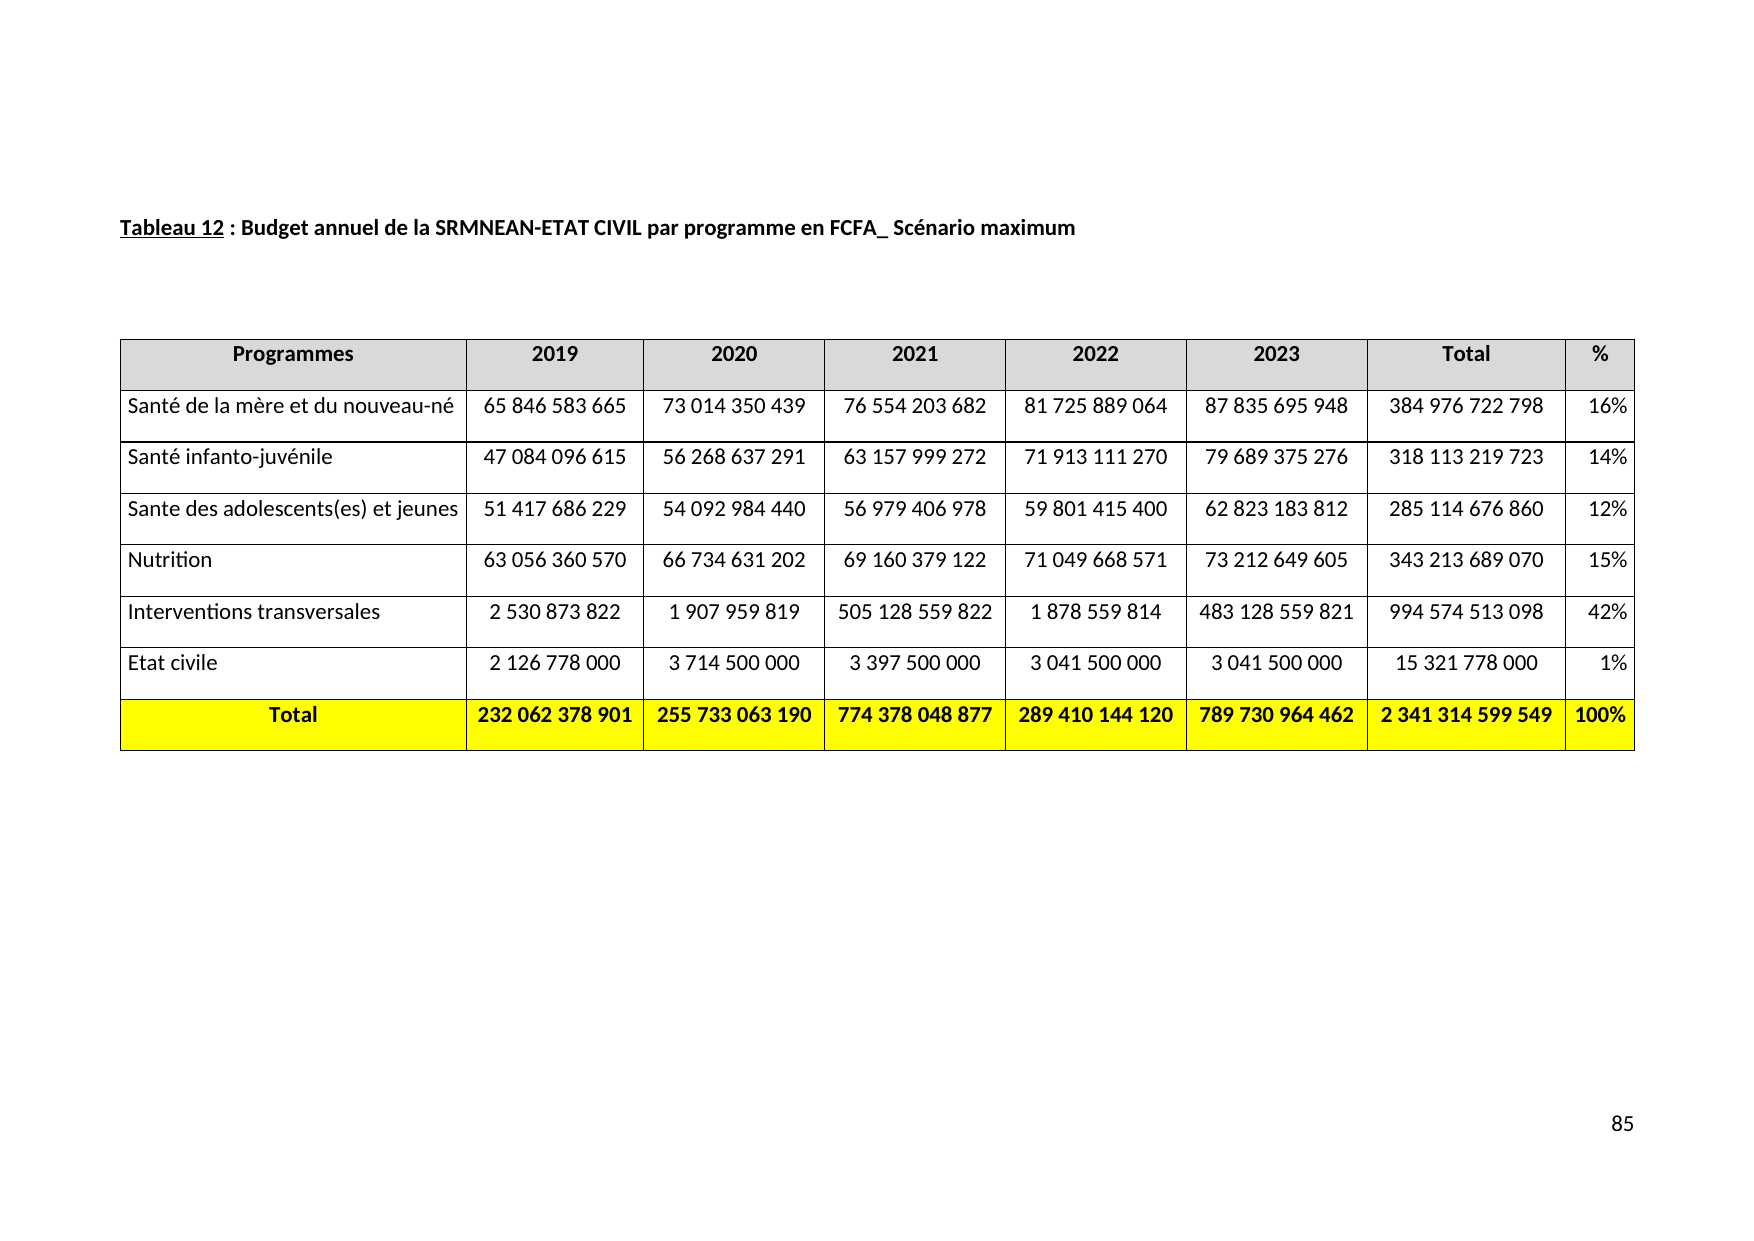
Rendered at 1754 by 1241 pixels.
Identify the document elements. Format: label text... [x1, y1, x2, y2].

table_cell 12% [1566, 494, 1634, 544]
table_cell 3 041 500 000 [1006, 648, 1186, 699]
table_cell 76 554 203 682 [825, 391, 1005, 441]
table_header 2020 [644, 340, 824, 390]
table_cell 56 979 406 978 [825, 494, 1005, 544]
table_cell 14% [1566, 443, 1634, 493]
table_cell 51 417 686 229 [467, 494, 643, 544]
table_cell 1 907 959 819 [644, 597, 824, 647]
table_cell 42% [1566, 597, 1634, 647]
table_cell 15% [1566, 545, 1634, 596]
table_cell 232 062 378 901 [467, 700, 643, 750]
table_header Programmes [121, 340, 466, 390]
table_cell Santé de la mère et du nouveau-né [121, 391, 466, 441]
table_cell Santé infanto-juvénile [121, 443, 466, 493]
table_cell 66 734 631 202 [644, 545, 824, 596]
table_header 2022 [1006, 340, 1186, 390]
table_cell 59 801 415 400 [1006, 494, 1186, 544]
table_cell 71 049 668 571 [1006, 545, 1186, 596]
table_cell 16% [1566, 391, 1634, 441]
table_cell 285 114 676 860 [1368, 494, 1565, 544]
table_cell 3 714 500 000 [644, 648, 824, 699]
table_cell 69 160 379 122 [825, 545, 1005, 596]
text Tableau 12 : Budget annuel de la SRMNEAN-ETAT CIVIL par programme en FCFA_ Scénario maximum [120, 213, 1634, 241]
table_cell 289 410 144 120 [1006, 700, 1186, 750]
table_cell 3 041 500 000 [1187, 648, 1367, 699]
table_cell 505 128 559 822 [825, 597, 1005, 647]
table_cell 56 268 637 291 [644, 443, 824, 493]
table_cell 343 213 689 070 [1368, 545, 1565, 596]
table_cell Etat civile [121, 648, 466, 699]
table_cell 318 113 219 723 [1368, 443, 1565, 493]
table_cell 47 084 096 615 [467, 443, 643, 493]
table_cell 63 056 360 570 [467, 545, 643, 596]
table_cell 3 397 500 000 [825, 648, 1005, 699]
table_cell 384 976 722 798 [1368, 391, 1565, 441]
table_cell 54 092 984 440 [644, 494, 824, 544]
table_cell 81 725 889 064 [1006, 391, 1186, 441]
table_cell Sante des adolescents(es) et jeunes [121, 494, 466, 544]
table_cell 63 157 999 272 [825, 443, 1005, 493]
table_cell 73 212 649 605 [1187, 545, 1367, 596]
table_header Total [1368, 340, 1565, 390]
table_cell 1% [1566, 648, 1634, 699]
table_header 2021 [825, 340, 1005, 390]
table_cell 994 574 513 098 [1368, 597, 1565, 647]
table_cell 100% [1566, 700, 1634, 750]
table_cell Nutrition [121, 545, 466, 596]
table_cell 1 878 559 814 [1006, 597, 1186, 647]
table_cell Total [121, 700, 466, 750]
table_header 2019 [467, 340, 643, 390]
table_header % [1566, 340, 1634, 390]
table_cell 65 846 583 665 [467, 391, 643, 441]
table_cell 255 733 063 190 [644, 700, 824, 750]
table_cell 62 823 183 812 [1187, 494, 1367, 544]
table_cell 79 689 375 276 [1187, 443, 1367, 493]
table_cell 2 530 873 822 [467, 597, 643, 647]
table_cell 2 341 314 599 549 [1368, 700, 1565, 750]
table_cell Interventions transversales [121, 597, 466, 647]
table_cell 483 128 559 821 [1187, 597, 1367, 647]
table_header 2023 [1187, 340, 1367, 390]
table_cell 71 913 111 270 [1006, 443, 1186, 493]
table_cell 789 730 964 462 [1187, 700, 1367, 750]
table_cell 87 835 695 948 [1187, 391, 1367, 441]
table_cell 2 126 778 000 [467, 648, 643, 699]
table_cell 15 321 778 000 [1368, 648, 1565, 699]
table_cell 73 014 350 439 [644, 391, 824, 441]
table_cell 774 378 048 877 [825, 700, 1005, 750]
